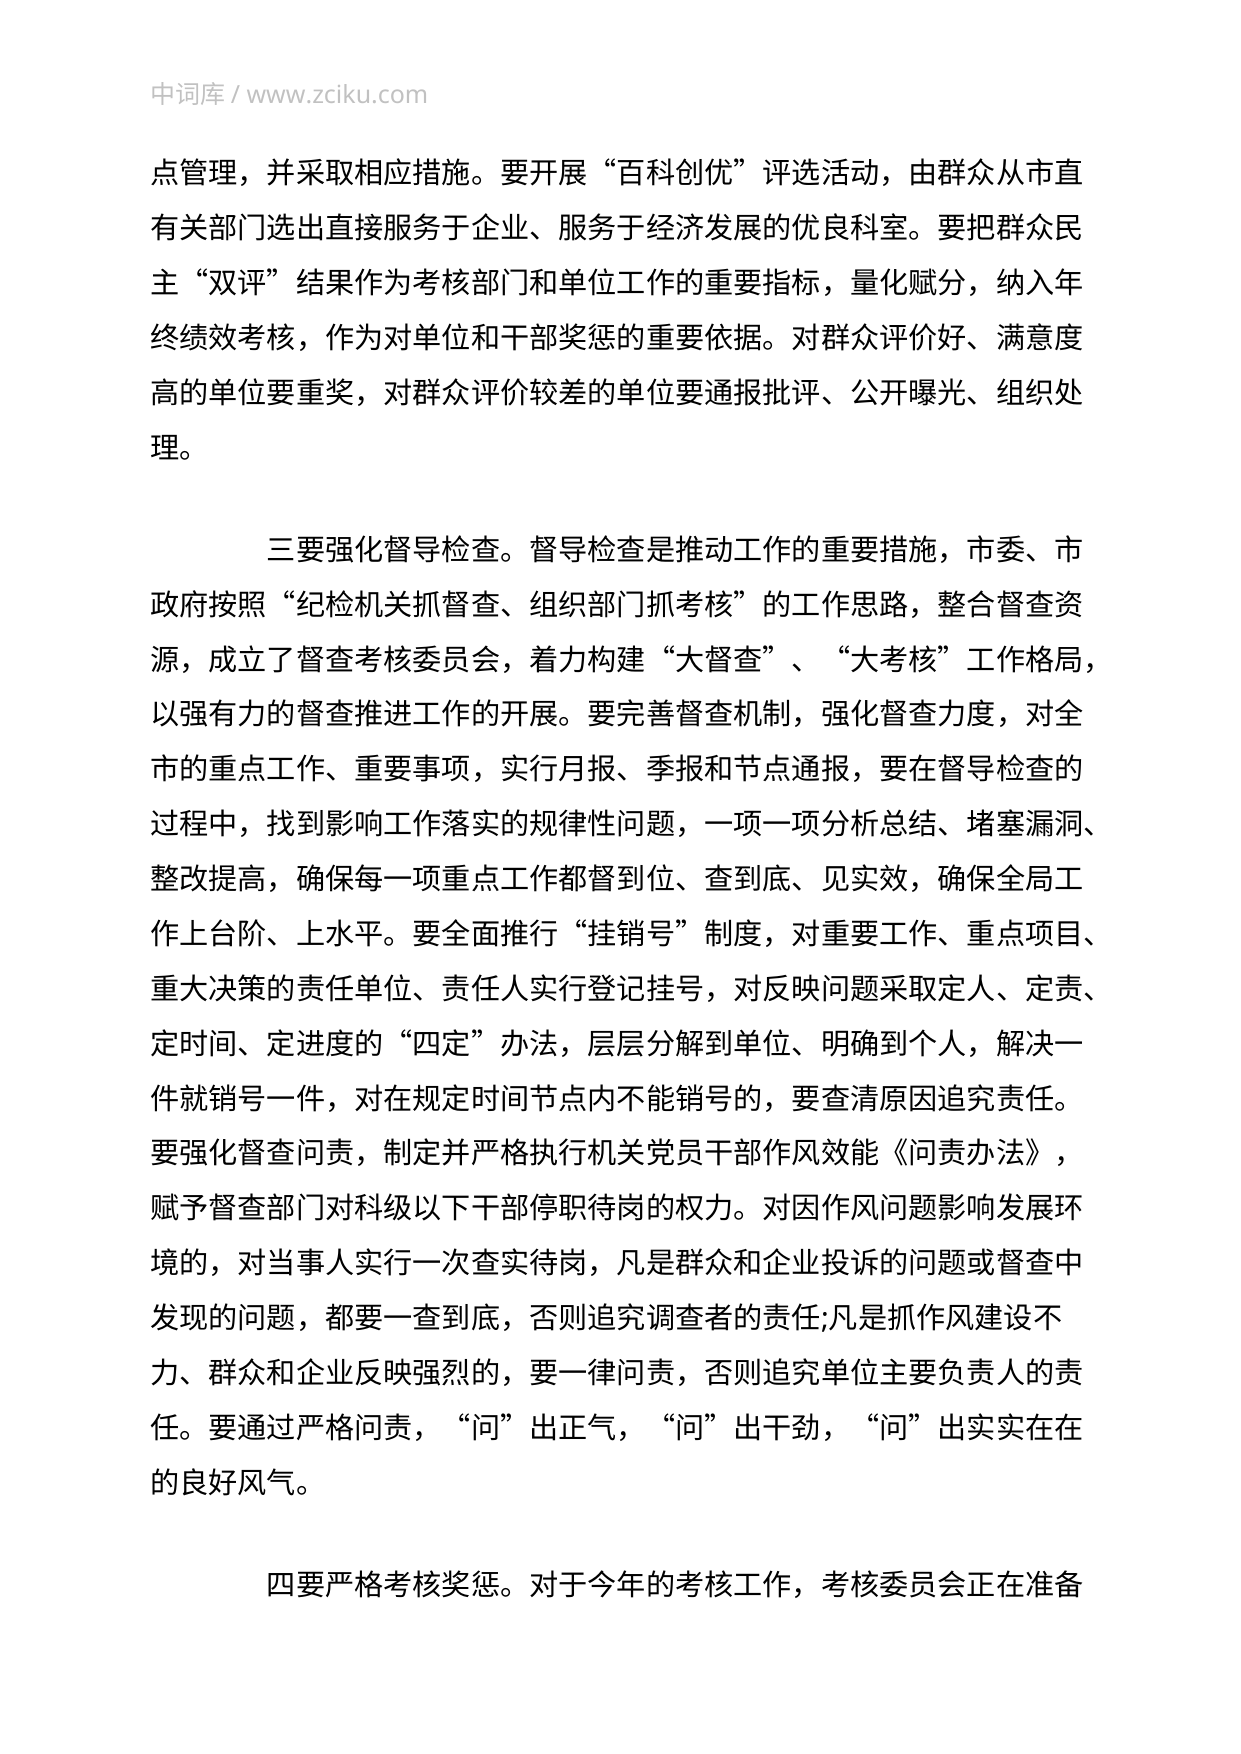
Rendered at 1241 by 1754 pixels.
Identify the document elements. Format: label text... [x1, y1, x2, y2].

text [150, 1561, 1090, 1604]
text 三要强化督导检查。督导检查是推动工作的重要措施，市委、市政府按照“纪检机关抓督查、组织部门抓考核”的工作思路，整合督查资源，成立了督查考核委员会，着力构建“大督查”、“大考核”工作格局，以强有力的督查推进工作的开展。要完善督查机制，强化督查力度，对全市的重点工作、重要事项，实行月报、季报和节点通报，要在督导检查的过程中，找到影响工作落实的规律性问题，一项一项分析总结、堵塞漏洞、整改提高，确保每一项重点工作都督到位、查到底、见实效，确保全局工作上台阶、上水平。要全面推行“挂销号”制度，对重要工作、重点项目、重大决策的责任单位、责任人实行登记挂号，对反映问题采取定人、定责、定时间、定进度的“四定”办法，层层分解到单位、明确到个人，解决一件就销号一件，对在规定时间节点内不能销号的，要查清原因追究责任。要强化督查问责，制定并严格执行机关党员干部作风效能《问责办法》，赋予督查部门对科级以下干部停职待岗的权力。对因作风问题影响发展环境的，对当事人实行一次查实待岗，凡是群众和企业投诉的问题或督查中发现的问题，都要一查到底，否则追究调查者的责任;凡是抓作风建设不力、群众和企业反映强烈的，要一律问责，否则追究单位主要负责人的责任。要通过严格问责，“问”出正气，“问”出干劲，“问”出实实在在的良好风气。 [150, 526, 1090, 1502]
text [150, 150, 1090, 467]
